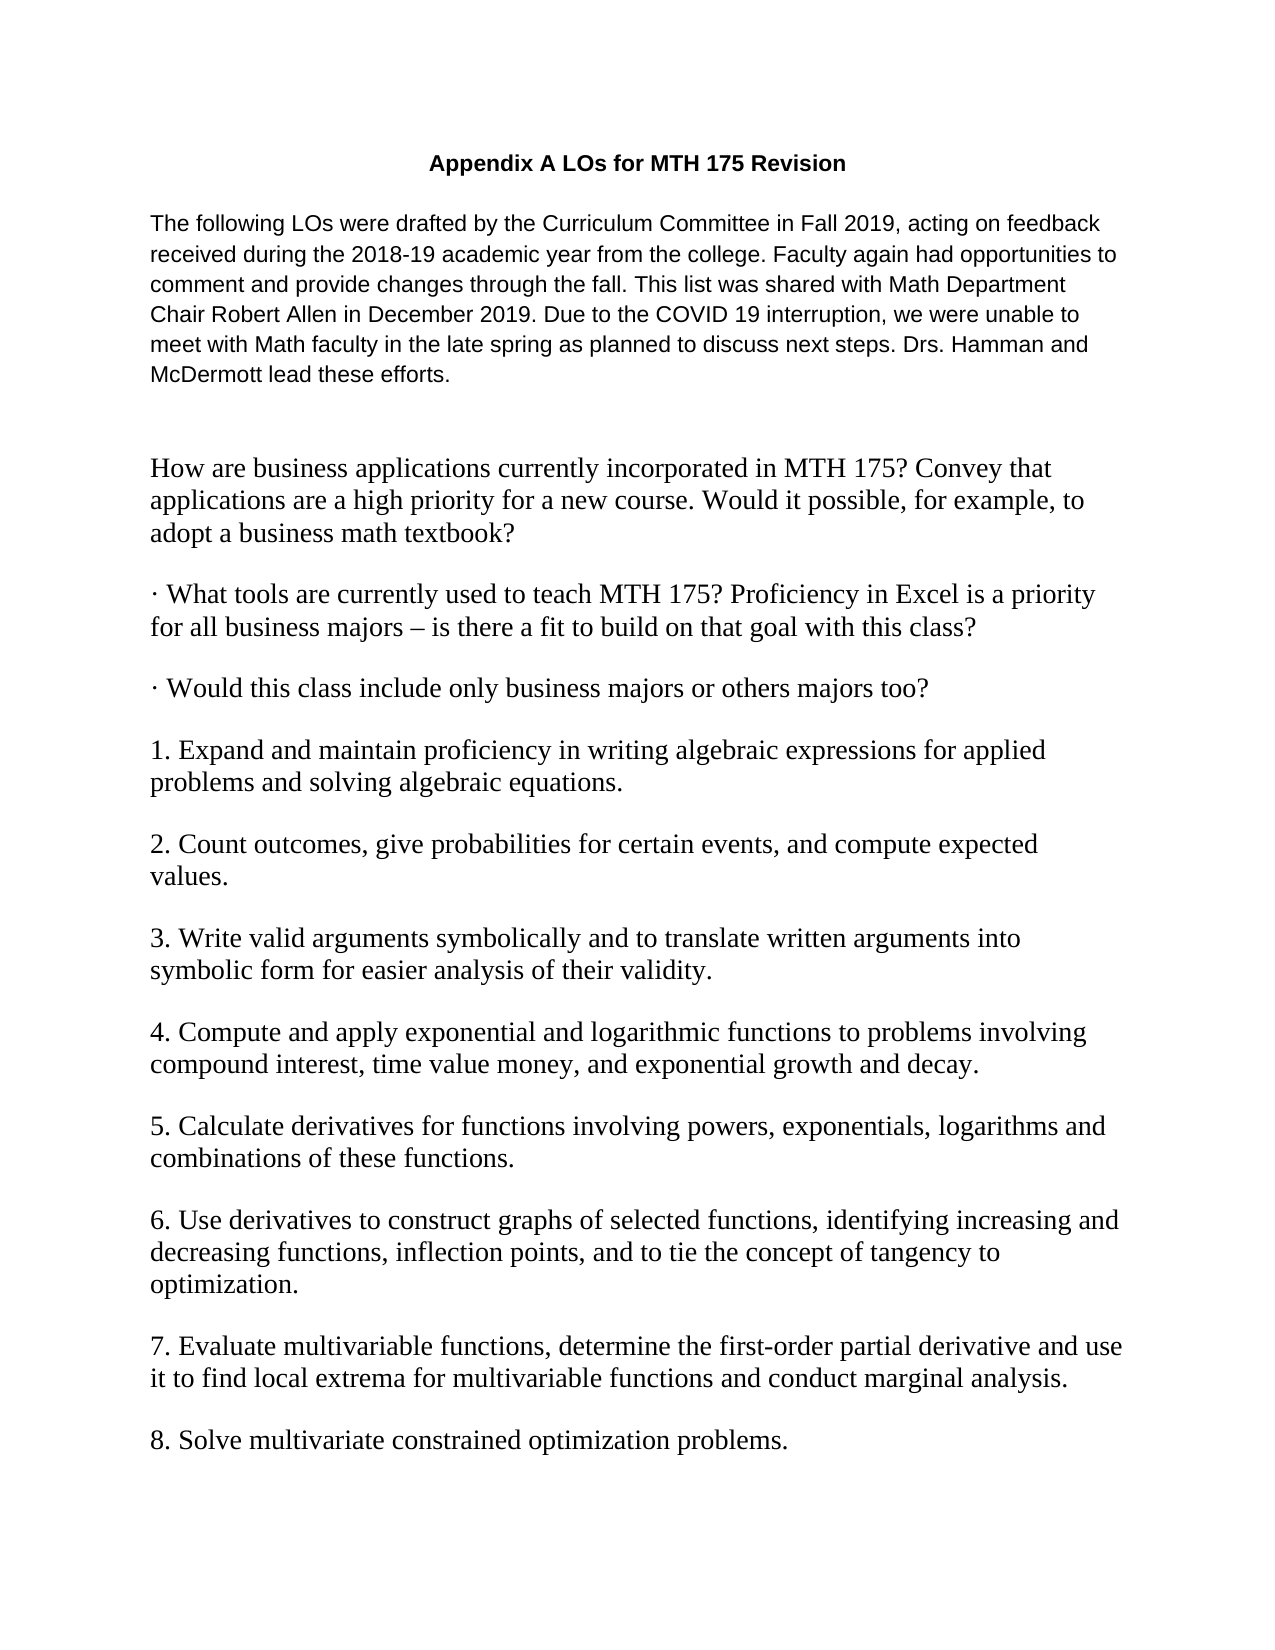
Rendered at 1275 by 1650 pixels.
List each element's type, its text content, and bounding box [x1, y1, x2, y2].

text 1. Expand and maintain proficiency in writing algebraic expressions for applied problems and solving algebraic equations. [150, 733, 1125, 798]
text How are business applications currently incorporated in MTH 175? Convey that applications are a high priority for a new course. Would it possible, for example, to adopt a business math textbook? [150, 451, 1125, 548]
text The following LOs were drafted by the Curriculum Committee in Fall 2019, acting on feedback received during the 2018-19 academic year from the college. Faculty again had opportunities to comment and provide changes through the fall. This list was shared with Math Department Chair Robert Allen in December 2019. Due to the COVID 19 interruption, we were unable to meet with Math faculty in the late spring as planned to discuss next steps. Drs. Hamman and McDermott lead these efforts. [150, 210, 1125, 388]
text 8. Solve multivariate constrained optimization problems. [150, 1423, 1125, 1455]
text · What tools are currently used to teach MTH 175? Proficiency in Excel is a priority for all business majors – is there a fit to build on that goal with this class? [150, 577, 1125, 642]
text 5. Calculate derivatives for functions involving powers, exponentials, logarithms and combinations of these functions. [150, 1109, 1125, 1173]
text 4. Compute and apply exponential and logarithmic functions to problems involving compound interest, time value money, and exponential growth and decay. [150, 1015, 1125, 1079]
text 3. Write valid arguments symbolically and to translate written arguments into symbolic form for easier analysis of their validity. [150, 921, 1125, 986]
text 7. Evaluate multivariable functions, determine the first-order partial derivative and use it to find local extrema for multivariable functions and conduct marginal analysis. [150, 1329, 1125, 1394]
text 2. Count outcomes, give probabilities for certain events, and compute expected values. [150, 827, 1125, 892]
text 6. Use derivatives to construct graphs of selected functions, identifying increasing and decreasing functions, inflection points, and to tie the concept of tangency to optimization. [150, 1203, 1125, 1300]
text Appendix A LOs for MTH 175 Revision [150, 150, 1125, 176]
text · Would this class include only business majors or others majors too? [150, 671, 1125, 704]
